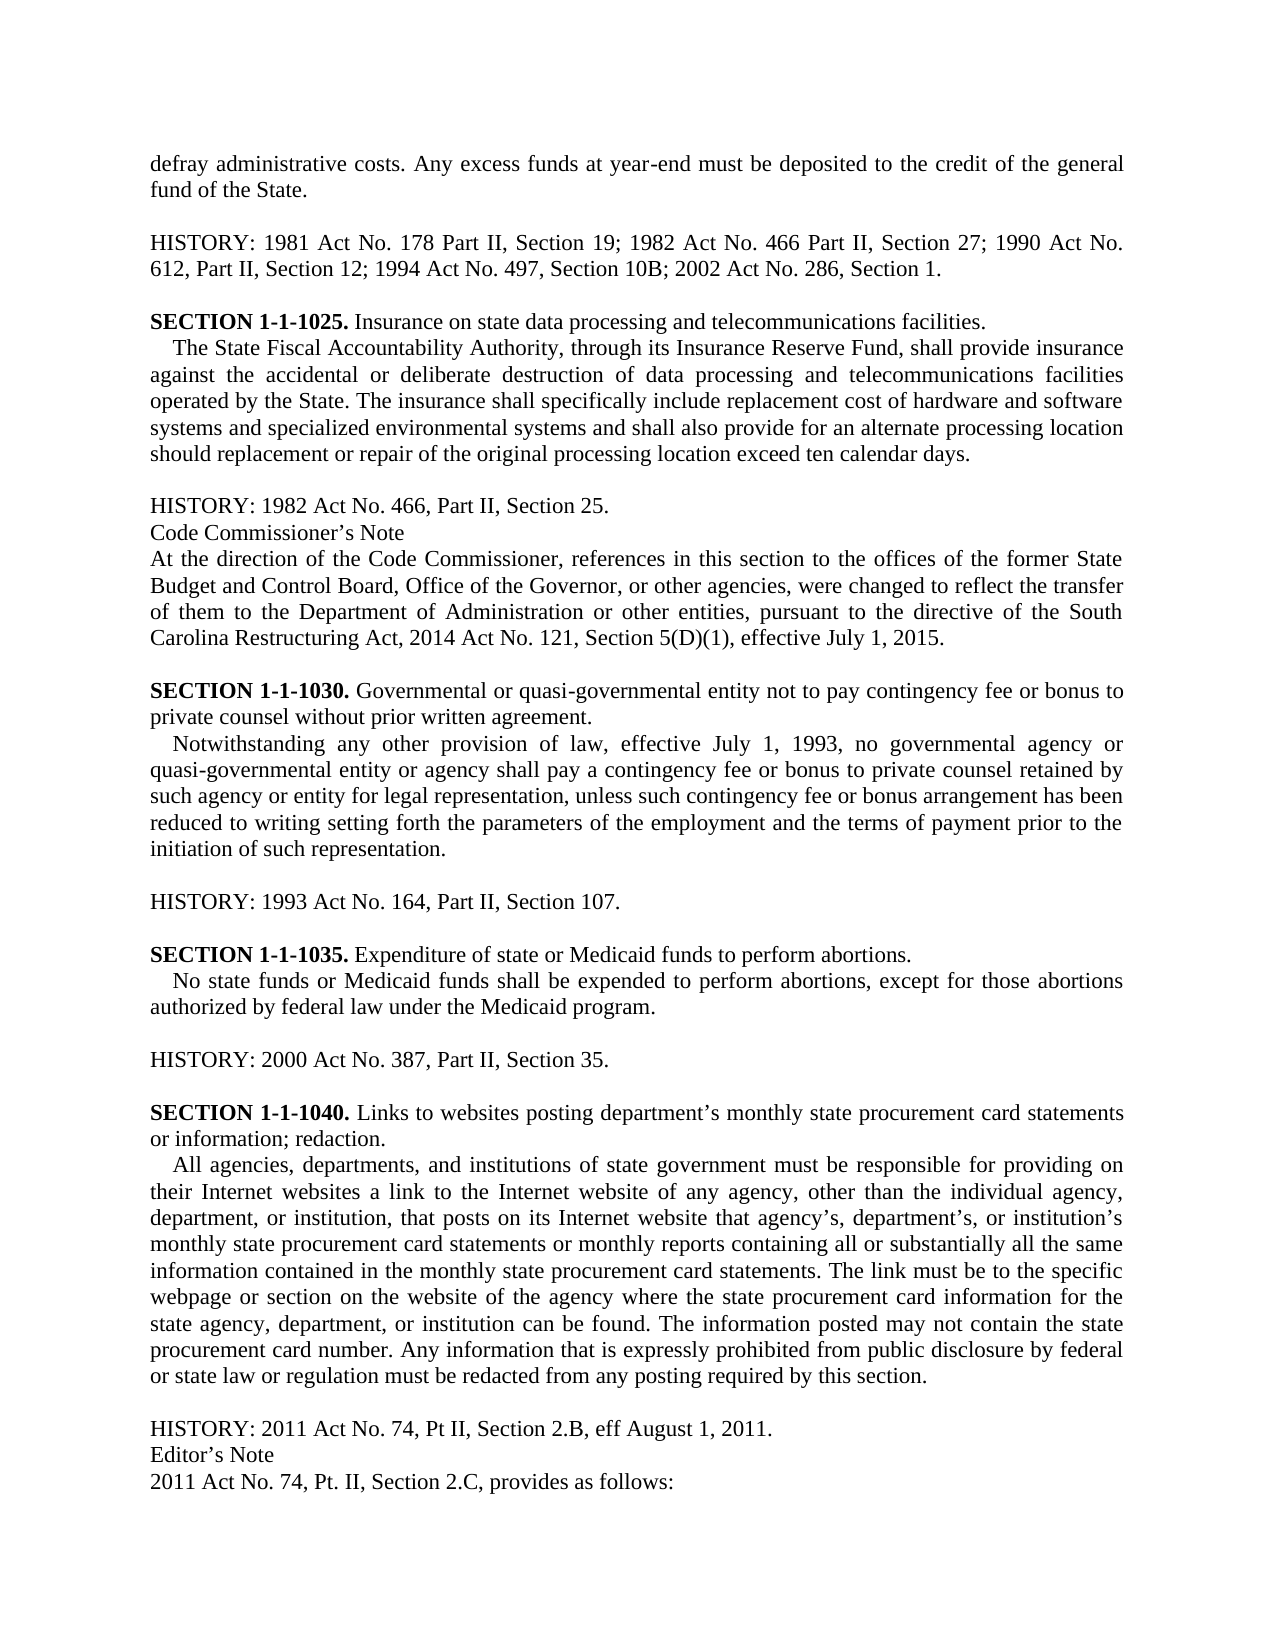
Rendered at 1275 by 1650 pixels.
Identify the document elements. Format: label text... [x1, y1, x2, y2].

text The State Fiscal Accountability Authority, through its Insurance Reserve Fund, shall provide insurance against the accidental or deliberate destruction of data processing and telecommunications facilities operated by the State. The insurance shall specifically include replacement cost of hardware and software systems and specialized environmental systems and shall also provide for an alternate processing location should replacement or repair of the original processing location exceed ten calendar days. [150, 334, 1125, 466]
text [150, 150, 1125, 203]
text No state funds or Medicaid funds shall be expended to perform abortions, except for those abortions authorized by federal law under the Medicaid program. [150, 967, 1125, 1020]
text HISTORY: 2011 Act No. 74, Pt II, Section 2.B, eff August 1, 2011. [150, 1415, 1125, 1441]
text SECTION 1-1-1030. Governmental or quasi-governmental entity not to pay contingency fee or bonus to private counsel without prior written agreement. [150, 677, 1125, 730]
text SECTION 1-1-1025. Insurance on state data processing and telecommunications facilities. [150, 308, 1125, 334]
text 2011 Act No. 74, Pt. II, Section 2.C, provides as follows: [150, 1468, 1125, 1494]
text HISTORY: 1981 Act No. 178 Part II, Section 19; 1982 Act No. 466 Part II, Section 27; 1990 Act No. 612, Part II, Section 12; 1994 Act No. 497, Section 10B; 2002 Act No. 286, Section 1. [150, 229, 1125, 282]
text Code Commissioner’s Note [150, 519, 1125, 545]
text At the direction of the Code Commissioner, references in this section to the offices of the former State Budget and Control Board, Office of the Governor, or other agencies, were changed to reflect the transfer of them to the Department of Administration or other entities, pursuant to the directive of the South Carolina Restructuring Act, 2014 Act No. 121, Section 5(D)(1), effective July 1, 2015. [150, 545, 1125, 651]
text SECTION 1-1-1035. Expenditure of state or Medicaid funds to perform abortions. [150, 941, 1125, 967]
text HISTORY: 2000 Act No. 387, Part II, Section 35. [150, 1046, 1125, 1072]
text HISTORY: 1982 Act No. 466, Part II, Section 25. [150, 493, 1125, 519]
text HISTORY: 1993 Act No. 164, Part II, Section 107. [150, 888, 1125, 914]
text Editor’s Note [150, 1441, 1125, 1468]
text All agencies, departments, and institutions of state government must be responsible for providing on their Internet websites a link to the Internet website of any agency, other than the individual agency, department, or institution, that posts on its Internet website that agency’s, department’s, or institution’s monthly state procurement card statements or monthly reports containing all or substantially all the same information contained in the monthly state procurement card statements. The link must be to the specific webpage or section on the website of the agency where the state procurement card information for the state agency, department, or institution can be found. The information posted may not contain the state procurement card number. Any information that is expressly prohibited from public disclosure by federal or state law or regulation must be redacted from any posting required by this section. [150, 1151, 1125, 1389]
text Notwithstanding any other provision of law, effective July 1, 1993, no governmental agency or quasi-governmental entity or agency shall pay a contingency fee or bonus to private counsel retained by such agency or entity for legal representation, unless such contingency fee or bonus arrangement has been reduced to writing setting forth the parameters of the employment and the terms of payment prior to the initiation of such representation. [150, 730, 1125, 862]
text SECTION 1-1-1040. Links to websites posting department’s monthly state procurement card statements or information; redaction. [150, 1099, 1125, 1151]
